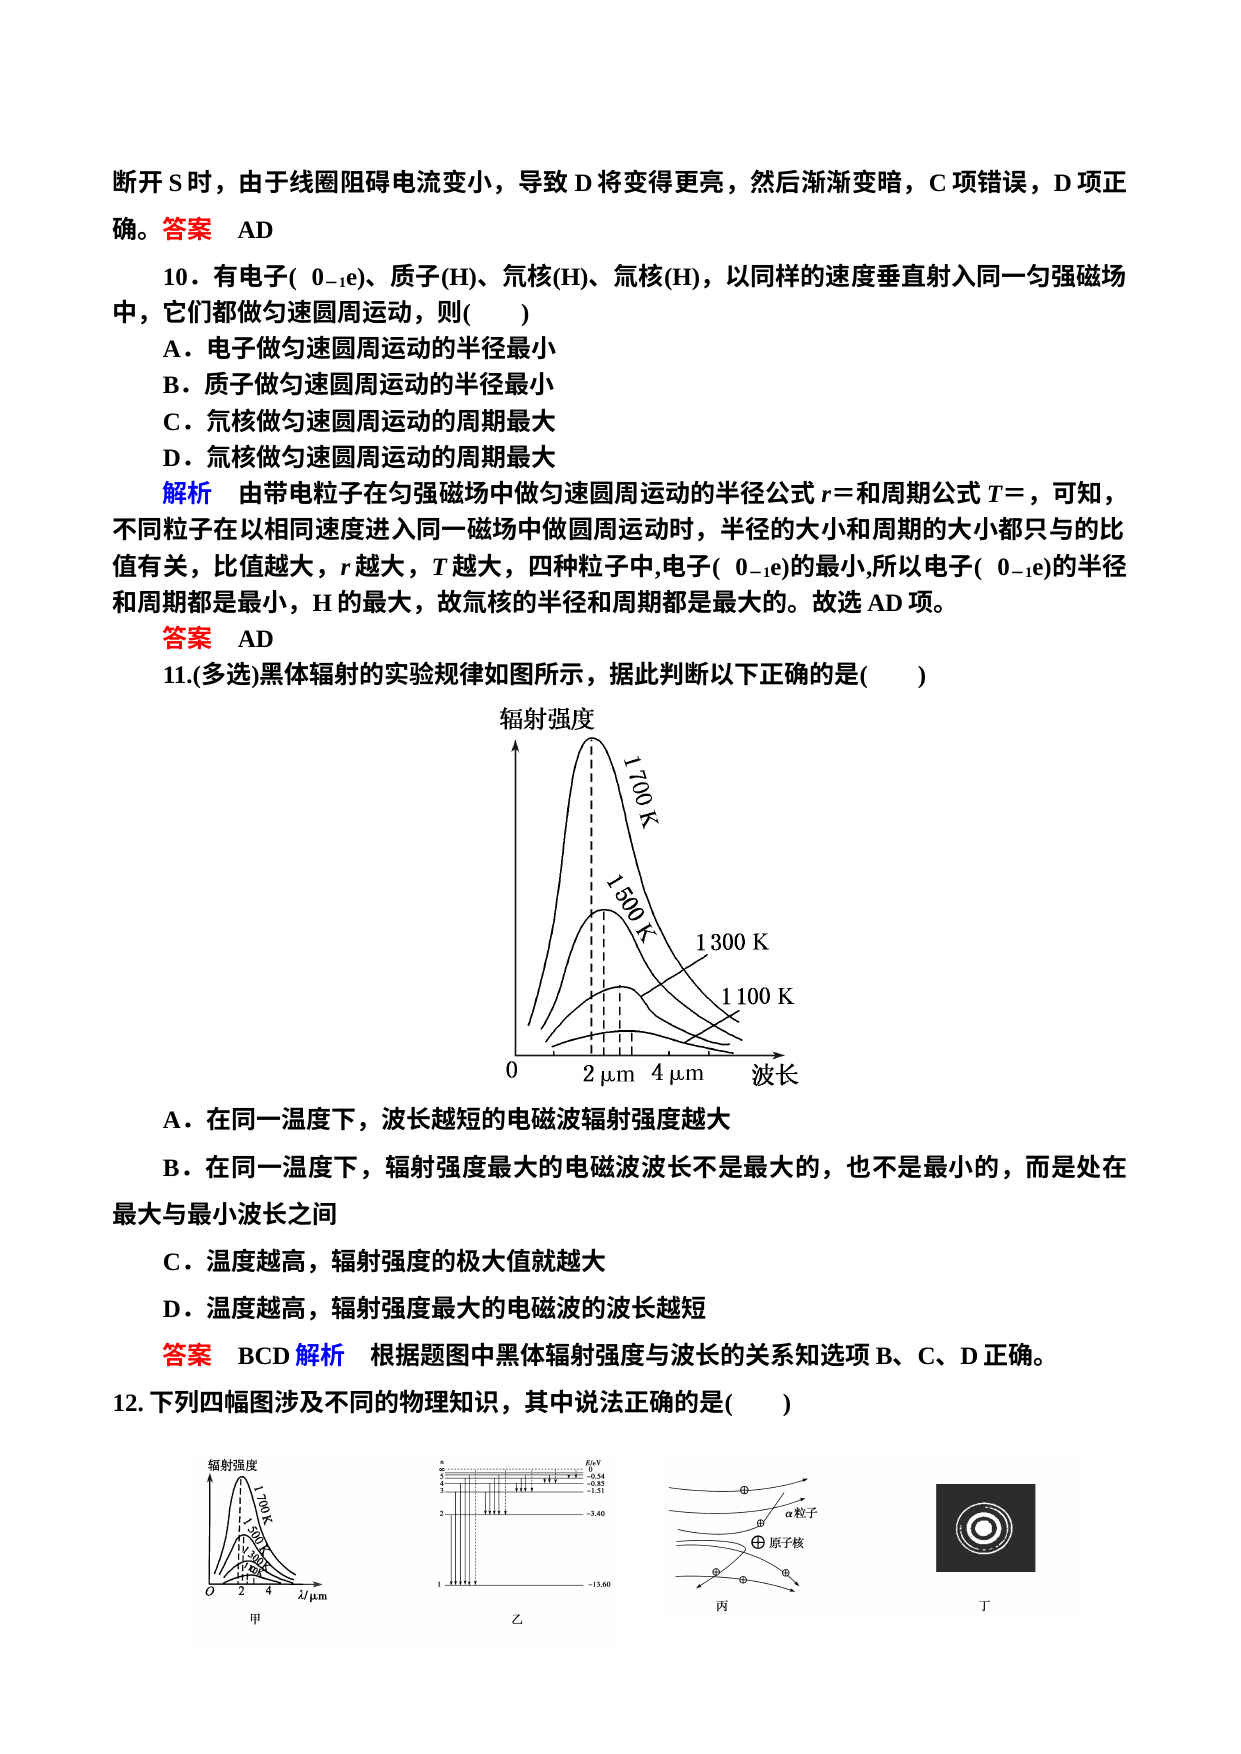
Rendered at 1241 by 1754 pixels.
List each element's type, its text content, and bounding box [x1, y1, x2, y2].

text 12. 下列四幅图涉及不同的物理知识，其中说法正确的是( ) [112, 1382, 1128, 1419]
picture [657, 1452, 1085, 1621]
text 答案 AD [112, 619, 1128, 655]
text 11.(多选)黑体辐射的实验规律如图所示，据此判断以下正确的是( ) [112, 655, 1128, 691]
picture [190, 1452, 618, 1648]
text B．在同一温度下，辐射强度最大的电磁波波长不是最大的，也不是最小的，而是处在最大与最小波长之间 [112, 1147, 1128, 1230]
picture [482, 702, 808, 1091]
text C．氘核做匀速圆周运动的周期最大 [112, 401, 1128, 437]
text D．温度越高，辐射强度最大的电磁波的波长越短 [112, 1288, 1128, 1324]
text D．氚核做匀速圆周运动的周期最大 [112, 437, 1128, 474]
text B．质子做匀速圆周运动的半径最小 [112, 365, 1128, 401]
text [112, 162, 1128, 245]
text 答案 BCD解析 根据题图中黑体辐射强度与波长的关系知选项B、C、D正确。 [112, 1335, 1128, 1372]
text A．在同一温度下，波长越短的电磁波辐射强度越大 [112, 1100, 1128, 1136]
text A．电子做匀速圆周运动的半径最小 [112, 329, 1128, 365]
text C．温度越高，辐射强度的极大值就越大 [112, 1241, 1128, 1277]
text 解析 由带电粒子在匀强磁场中做匀速圆周运动的半径公式r＝和周期公式T＝，可知，不同粒子在以相同速度进入同一磁场中做圆周运动时，半径的大小和周期的大小都只与的比值有关，比值越大，r越大，T越大，四种粒子中,电子( 0－1e)的最小,所以电子( 0－1e)的半径和周期都是最小，H的最大，故氚核的半径和周期都是最大的。故选AD项。 [112, 474, 1128, 619]
text 10．有电子( 0－1e)、质子(H)、氘核(H)、氚核(H)，以同样的速度垂直射入同一匀强磁场中，它们都做匀速圆周运动，则( ) [112, 256, 1128, 329]
